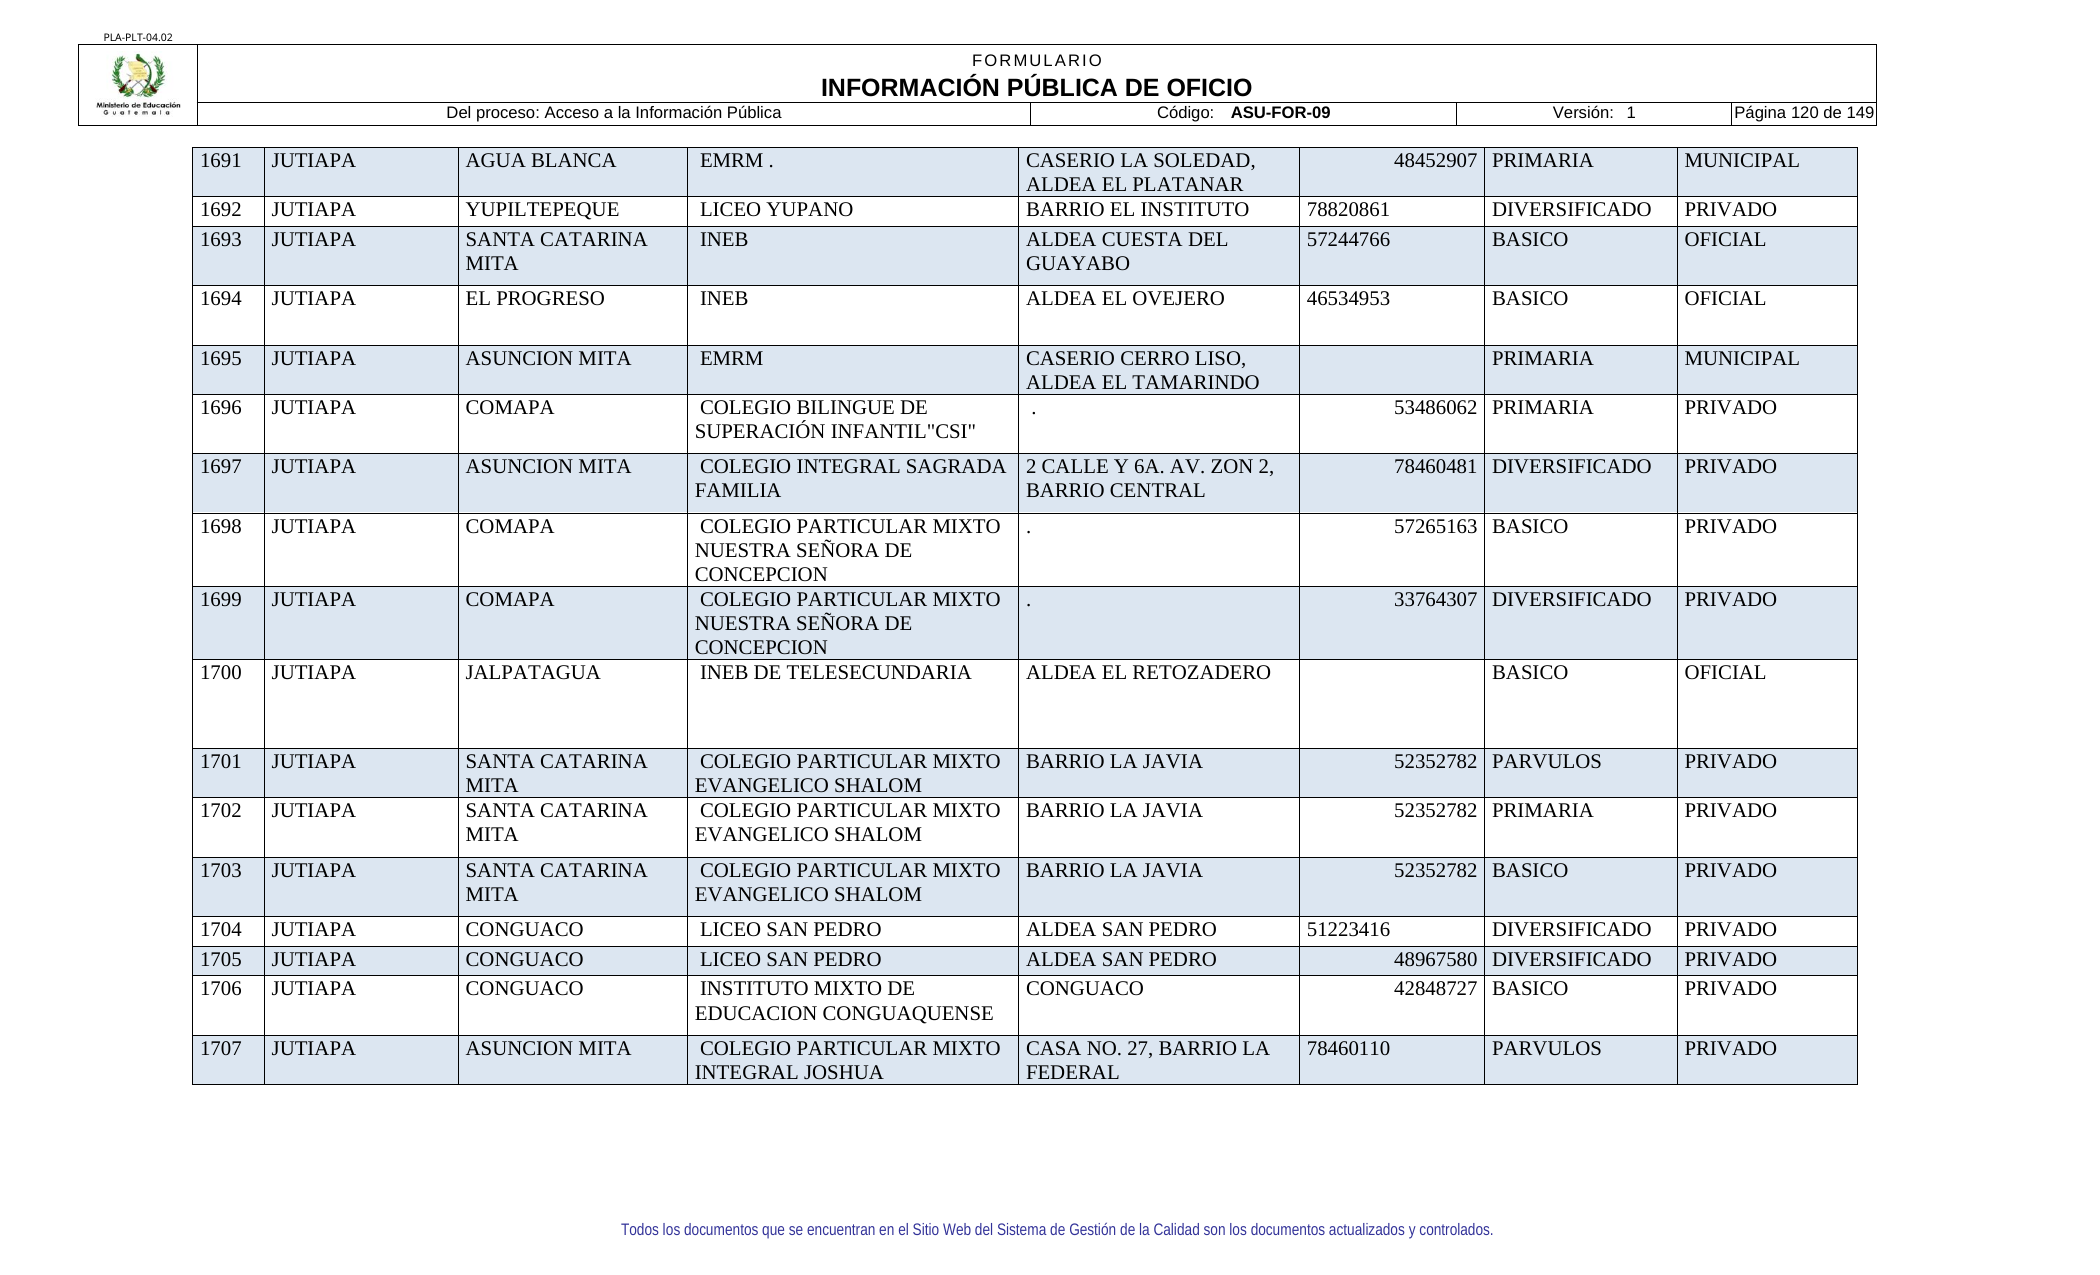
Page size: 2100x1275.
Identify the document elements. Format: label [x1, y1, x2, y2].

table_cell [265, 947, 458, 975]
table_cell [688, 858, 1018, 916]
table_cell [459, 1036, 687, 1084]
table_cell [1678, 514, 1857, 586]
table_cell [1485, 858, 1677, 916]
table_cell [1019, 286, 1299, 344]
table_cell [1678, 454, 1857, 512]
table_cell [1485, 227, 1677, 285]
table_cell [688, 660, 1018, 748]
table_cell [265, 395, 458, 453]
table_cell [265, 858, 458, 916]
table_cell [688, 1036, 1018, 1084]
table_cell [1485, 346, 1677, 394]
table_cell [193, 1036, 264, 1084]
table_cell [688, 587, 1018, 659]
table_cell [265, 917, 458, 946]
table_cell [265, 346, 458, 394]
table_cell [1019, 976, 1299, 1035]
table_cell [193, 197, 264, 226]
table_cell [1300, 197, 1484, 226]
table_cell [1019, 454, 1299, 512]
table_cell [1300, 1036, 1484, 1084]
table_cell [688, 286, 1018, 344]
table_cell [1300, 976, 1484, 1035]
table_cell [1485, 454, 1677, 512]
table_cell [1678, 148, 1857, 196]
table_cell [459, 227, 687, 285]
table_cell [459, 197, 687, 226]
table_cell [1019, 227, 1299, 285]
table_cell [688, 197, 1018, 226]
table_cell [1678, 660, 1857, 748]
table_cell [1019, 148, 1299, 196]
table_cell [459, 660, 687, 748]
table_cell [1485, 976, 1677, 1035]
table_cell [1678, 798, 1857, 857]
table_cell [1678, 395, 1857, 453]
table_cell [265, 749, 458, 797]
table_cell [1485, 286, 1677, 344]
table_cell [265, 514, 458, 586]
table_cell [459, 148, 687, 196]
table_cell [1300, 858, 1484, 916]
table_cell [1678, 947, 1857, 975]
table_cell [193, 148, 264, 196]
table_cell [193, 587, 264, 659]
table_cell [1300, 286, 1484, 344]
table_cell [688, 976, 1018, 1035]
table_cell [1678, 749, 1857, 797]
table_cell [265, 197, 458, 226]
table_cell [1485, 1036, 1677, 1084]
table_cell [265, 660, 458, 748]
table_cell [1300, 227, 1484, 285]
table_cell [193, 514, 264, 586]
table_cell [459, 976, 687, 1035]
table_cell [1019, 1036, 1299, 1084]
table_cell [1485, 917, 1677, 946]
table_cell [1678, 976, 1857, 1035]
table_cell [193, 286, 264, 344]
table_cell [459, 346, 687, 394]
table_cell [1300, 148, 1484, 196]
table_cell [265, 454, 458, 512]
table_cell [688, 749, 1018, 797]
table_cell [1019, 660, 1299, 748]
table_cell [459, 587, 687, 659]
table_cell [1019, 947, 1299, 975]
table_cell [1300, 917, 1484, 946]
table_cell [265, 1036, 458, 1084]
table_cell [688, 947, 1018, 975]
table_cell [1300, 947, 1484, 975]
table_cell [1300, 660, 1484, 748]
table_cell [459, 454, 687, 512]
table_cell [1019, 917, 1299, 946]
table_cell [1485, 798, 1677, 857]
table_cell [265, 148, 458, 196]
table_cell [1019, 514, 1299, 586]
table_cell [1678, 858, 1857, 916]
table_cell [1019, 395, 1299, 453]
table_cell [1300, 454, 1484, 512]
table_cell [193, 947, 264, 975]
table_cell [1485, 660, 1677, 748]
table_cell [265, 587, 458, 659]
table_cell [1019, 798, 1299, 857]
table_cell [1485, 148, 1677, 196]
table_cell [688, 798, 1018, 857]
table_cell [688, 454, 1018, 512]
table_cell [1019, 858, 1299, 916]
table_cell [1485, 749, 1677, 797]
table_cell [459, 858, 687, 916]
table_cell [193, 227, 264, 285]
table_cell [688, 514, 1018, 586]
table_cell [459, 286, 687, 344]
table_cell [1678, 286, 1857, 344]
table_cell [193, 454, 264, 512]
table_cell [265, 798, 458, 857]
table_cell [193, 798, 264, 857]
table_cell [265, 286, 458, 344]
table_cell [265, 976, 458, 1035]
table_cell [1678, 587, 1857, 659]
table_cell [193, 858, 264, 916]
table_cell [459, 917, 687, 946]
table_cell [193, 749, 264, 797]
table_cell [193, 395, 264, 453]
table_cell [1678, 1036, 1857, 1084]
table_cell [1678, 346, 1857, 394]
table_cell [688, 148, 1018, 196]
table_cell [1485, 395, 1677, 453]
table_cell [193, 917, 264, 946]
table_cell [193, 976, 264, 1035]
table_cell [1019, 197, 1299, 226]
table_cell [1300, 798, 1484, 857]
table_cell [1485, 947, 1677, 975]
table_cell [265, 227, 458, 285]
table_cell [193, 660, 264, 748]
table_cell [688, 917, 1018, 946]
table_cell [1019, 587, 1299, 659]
picture [95, 51, 181, 117]
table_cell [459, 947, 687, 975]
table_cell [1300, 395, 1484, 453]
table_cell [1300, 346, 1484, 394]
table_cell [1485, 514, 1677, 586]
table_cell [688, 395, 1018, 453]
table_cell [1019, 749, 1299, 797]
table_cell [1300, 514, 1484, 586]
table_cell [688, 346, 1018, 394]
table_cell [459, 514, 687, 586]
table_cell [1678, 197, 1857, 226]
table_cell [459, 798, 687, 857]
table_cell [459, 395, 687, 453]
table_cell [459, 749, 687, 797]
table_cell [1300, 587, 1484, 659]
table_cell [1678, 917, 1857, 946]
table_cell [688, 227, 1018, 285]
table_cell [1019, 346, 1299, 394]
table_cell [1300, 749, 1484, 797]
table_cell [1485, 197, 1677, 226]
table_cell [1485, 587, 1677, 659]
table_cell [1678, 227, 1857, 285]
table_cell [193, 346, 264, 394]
